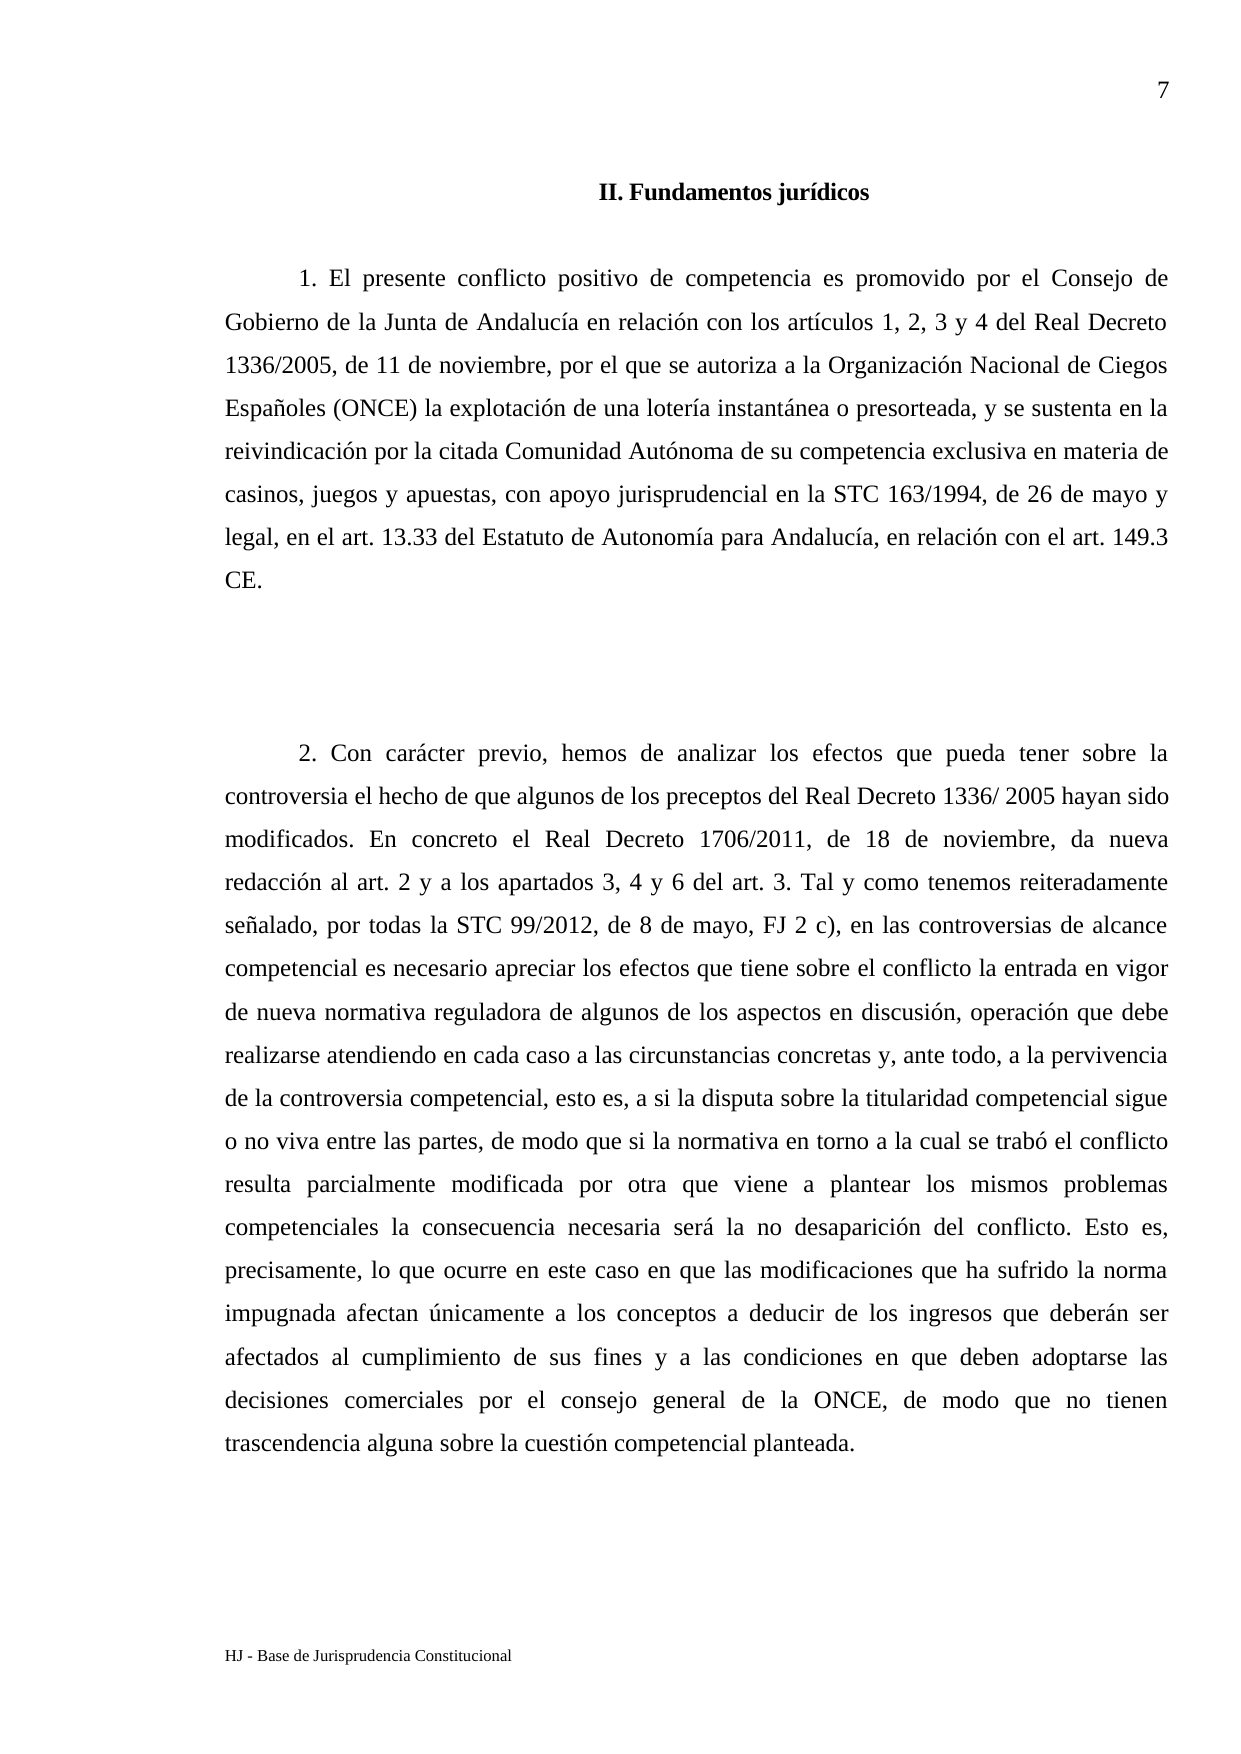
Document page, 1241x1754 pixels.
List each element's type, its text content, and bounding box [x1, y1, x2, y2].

text 2. Con carácter previo, hemos de analizar los efectos que pueda tener sobre la controversia el hecho de que algunos de los preceptos del Real Decreto 1336/ 2005 hayan sido modificados. En concreto el Real Decreto 1706/2011, de 18 de noviembre, da nueva redacción al art. 2 y a los apartados 3, 4 y 6 del art. 3. Tal y como tenemos reiteradamente señalado, por todas la STC 99/2012, de 8 de mayo, FJ 2 c), en las controversias de alcance competencial es necesario apreciar los efectos que tiene sobre el conflicto la entrada en vigor de nueva normativa reguladora de algunos de los aspectos en discusión, operación que debe realizarse atendiendo en cada caso a las circunstancias concretas y, ante todo, a la pervivencia de la controversia competencial, esto es, a si la disputa sobre la titularidad competencial sigue o no viva entre las partes, de modo que si la normativa en torno a la cual se trabó el conflicto resulta parcialmente modificada por otra que viene a plantear los mismos problemas competenciales la consecuencia necesaria será la no desaparición del conflicto. Esto es, precisamente, lo que ocurre en este caso en que las modificaciones que ha sufrido la norma impugnada afectan únicamente a los conceptos a deducir de los ingresos que deberán ser afectados al cumplimiento de sus fines y a las condiciones en que deben adoptarse las decisiones comerciales por el consejo general de la ONCE, de modo que no tienen trascendencia alguna sobre la cuestión competencial planteada. [224, 738, 1169, 1457]
subtitle II. Fundamentos jurídicos [224, 177, 1169, 206]
text 1. El presente conflicto positivo de competencia es promovido por el Consejo de Gobierno de la Junta de Andalucía en relación con los artículos 1, 2, 3 y 4 del Real Decreto 1336/2005, de 11 de noviembre, por el que se autoriza a la Organización Nacional de Ciegos Españoles (ONCE) la explotación de una lotería instantánea o presorteada, y se sustenta en la reivindicación por la citada Comunidad Autónoma de su competencia exclusiva en materia de casinos, juegos y apuestas, con apoyo jurisprudencial en la STC 163/1994, de 26 de mayo y legal, en el art. 13.33 del Estatuto de Autonomía para Andalucía, en relación con el art. 149.3 CE. [224, 263, 1169, 594]
